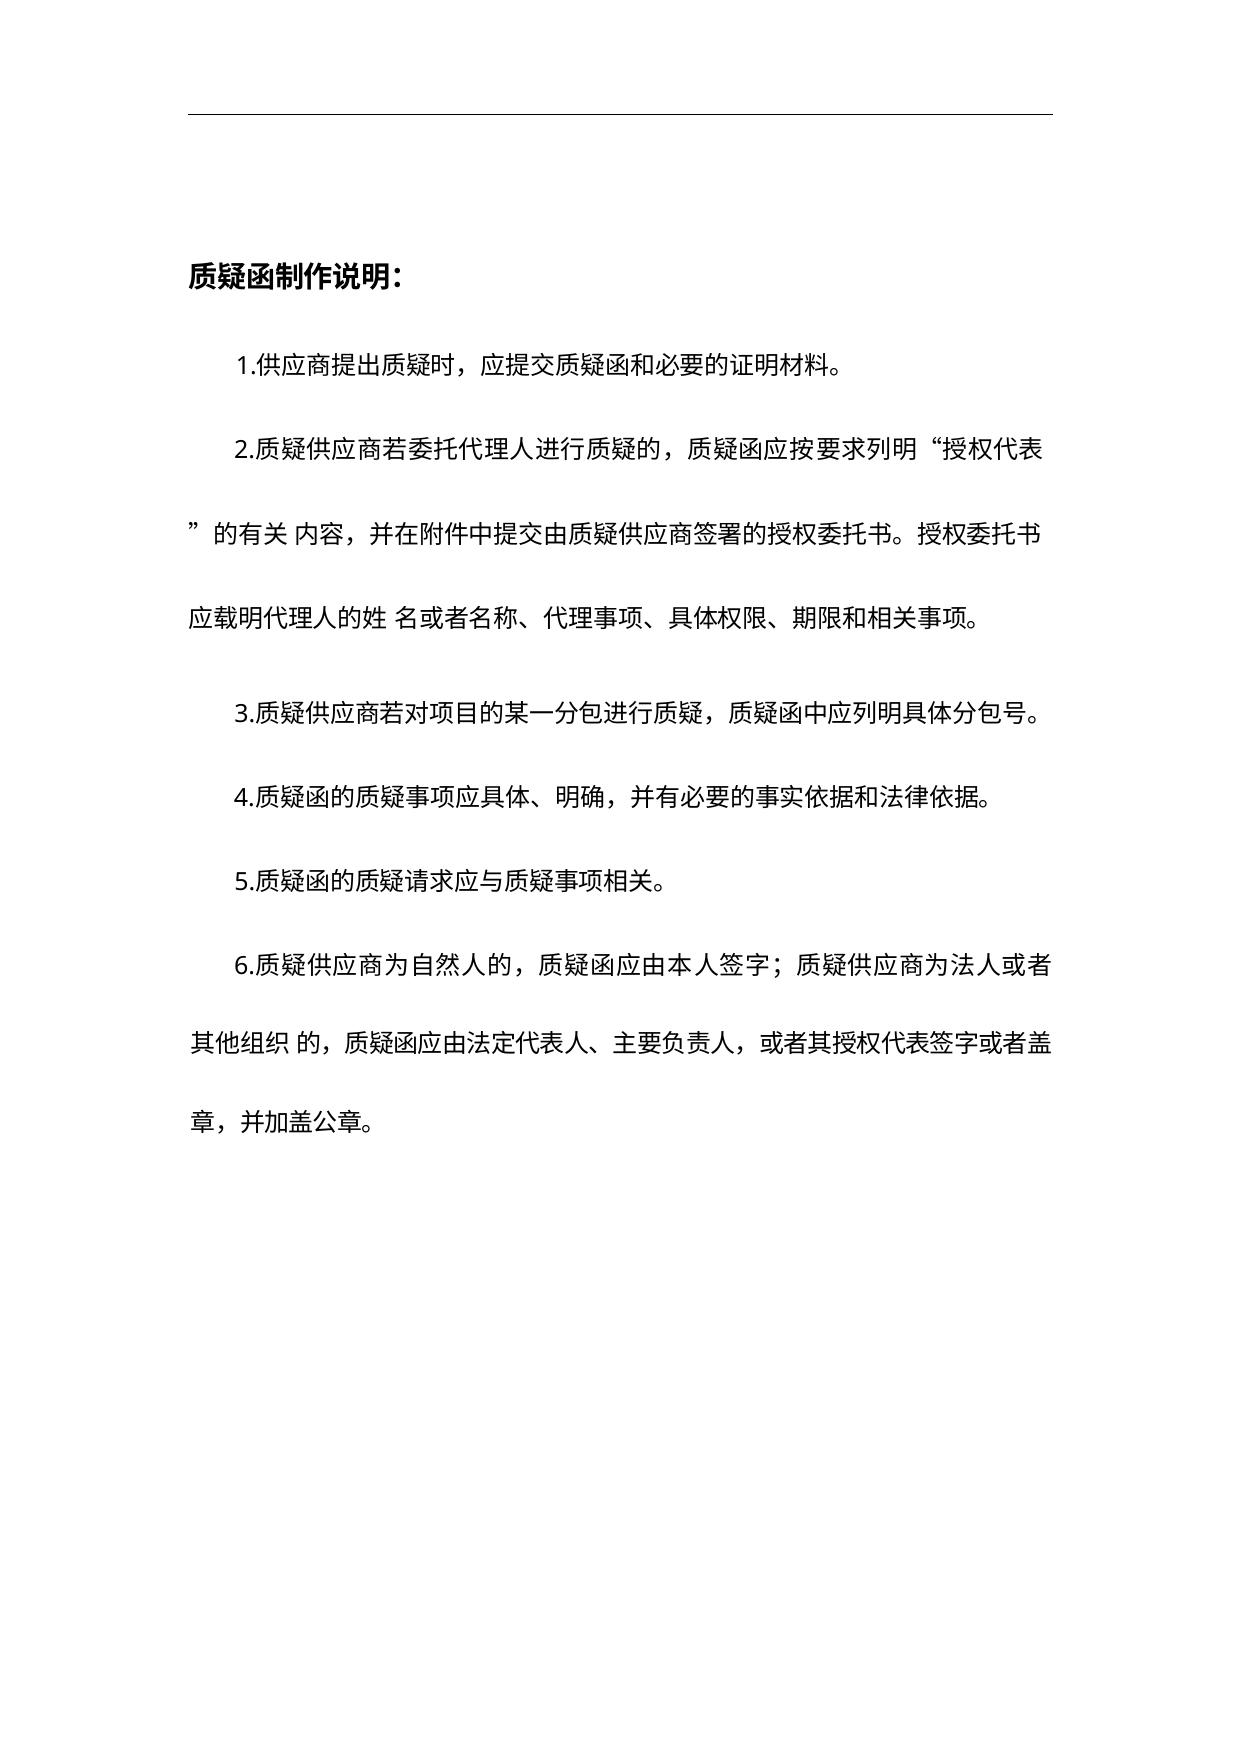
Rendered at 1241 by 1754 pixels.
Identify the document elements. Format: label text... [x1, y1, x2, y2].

text 质疑函制作说明： [189, 242, 1053, 307]
text 4.质疑函的质疑事项应具体、明确，并有必要的事实依据和法律依据。 [234, 763, 1053, 828]
text 5.质疑函的质疑请求应与质疑事项相关。 [234, 847, 1053, 912]
text 3.质疑供应商若对项目的某一分包进行质疑，质疑函中应列明具体分包号。 [234, 679, 1053, 744]
text 6.质疑供应商为自然人的，质疑函应由本人签字；质疑供应商为法人或者其他组织 的，质疑函应由法定代表人、主要负责人，或者其授权代表签字或者盖章，并加盖公章。 [191, 931, 1053, 1153]
text 2.质疑供应商若委托代理人进行质疑的，质疑函应按要求列明“授权代表 ”的有关 内容，并在附件中提交由质疑供应商签署的授权委托书。授权委托书应载明代理人的姓 名或者名称、代理事项、具体权限、期限和相关事项。 [189, 415, 1044, 649]
text 1.供应商提出质疑时，应提交质疑函和必要的证明材料。 [236, 331, 1053, 396]
